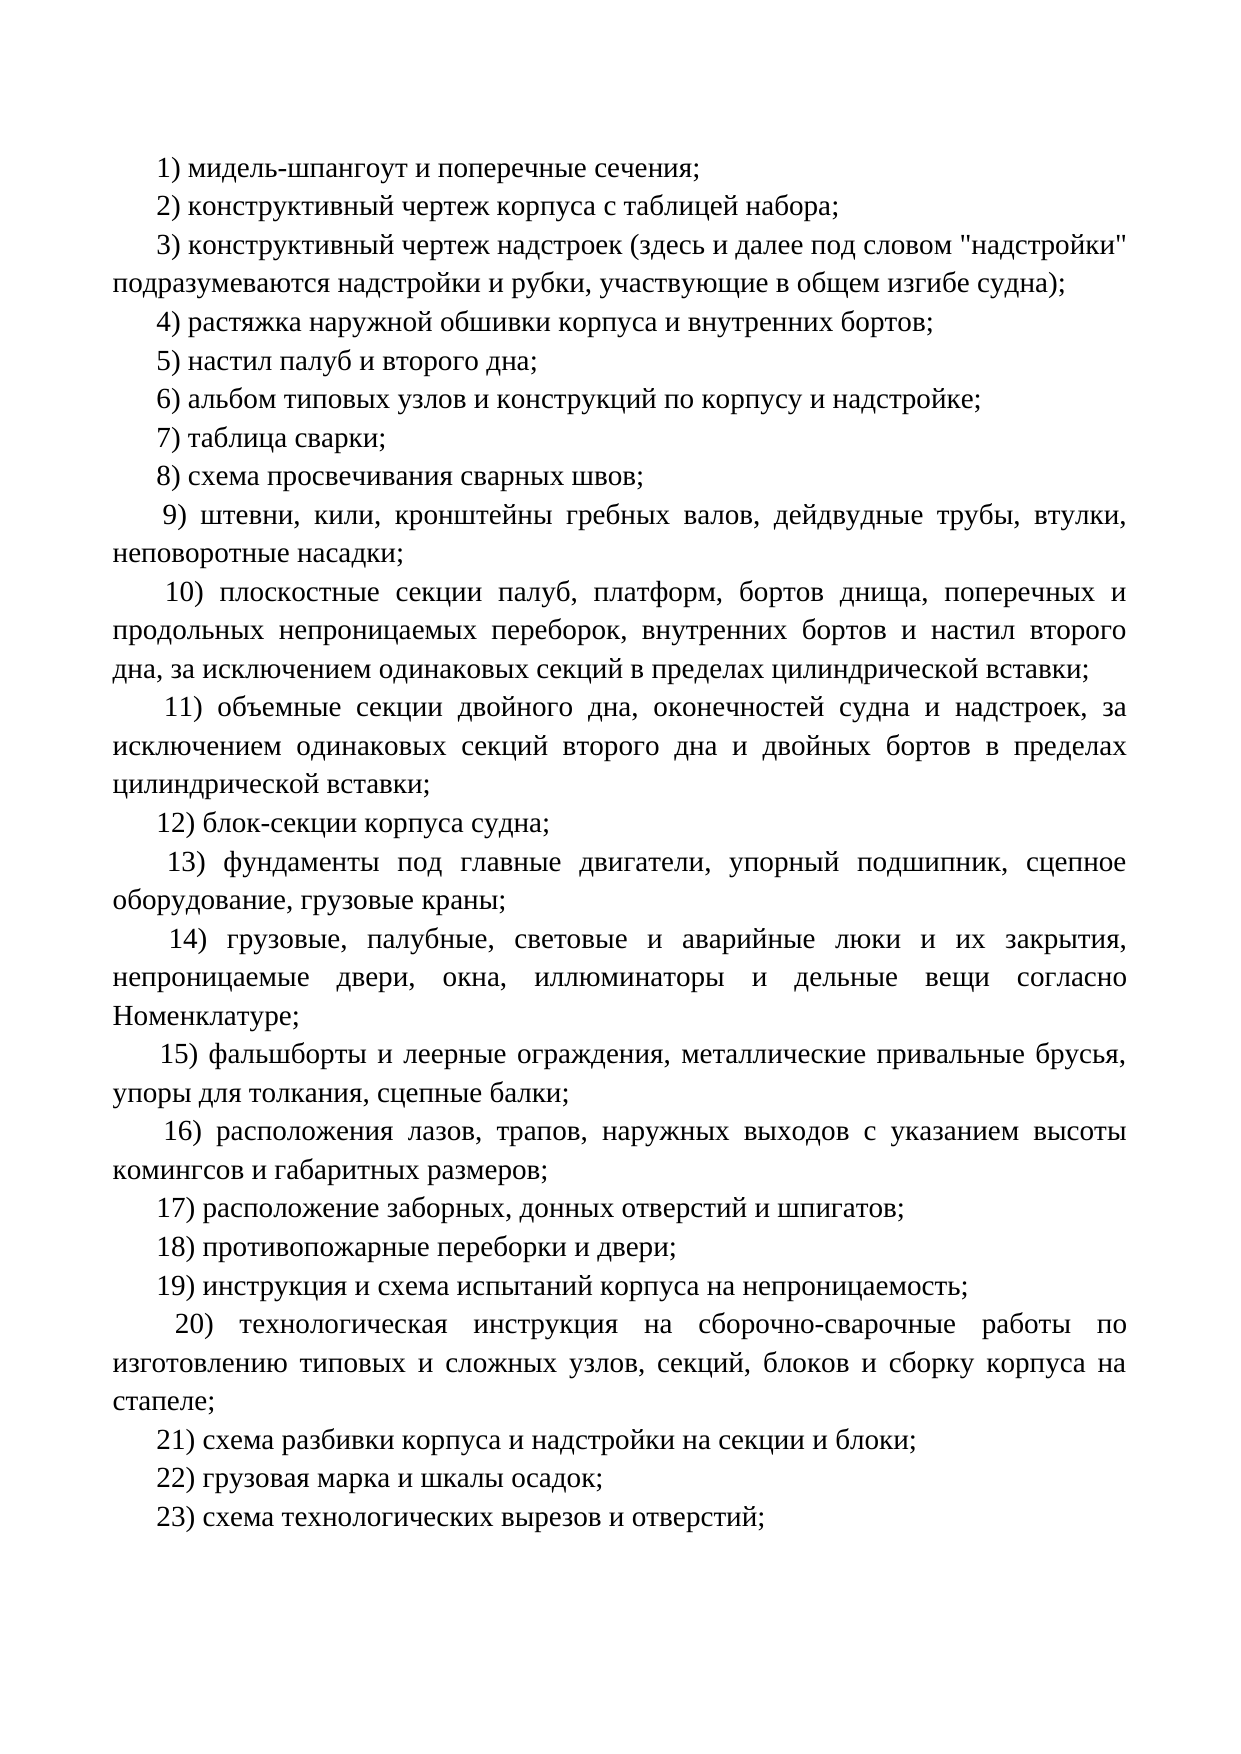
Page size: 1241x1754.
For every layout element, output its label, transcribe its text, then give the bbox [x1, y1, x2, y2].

text 10) плоскостные секции палуб, платформ, бортов днища, поперечных и продольных непроницаемых переборок, внутренних бортов и настил второго дна, за исключением одинаковых секций в пределах цилиндрической вставки; [112, 574, 1128, 684]
text 5) настил палуб и второго дна; [112, 343, 1128, 376]
text 17) расположение заборных, донных отверстий и шпигатов; [112, 1191, 1128, 1224]
text 23) схема технологических вырезов и отверстий; [112, 1499, 1128, 1532]
text 11) объемные секции двойного дна, оконечностей судна и надстроек, за исключением одинаковых секций второго дна и двойных бортов в пределах цилиндрической вставки; [112, 689, 1128, 800]
text 20) технологическая инструкция на сборочно-сварочные работы по изготовлению типовых и сложных узлов, секций, блоков и сборку корпуса на стапеле; [112, 1306, 1128, 1417]
text 19) инструкция и схема испытаний корпуса на непроницаемость; [112, 1268, 1128, 1301]
text 18) противопожарные переборки и двери; [112, 1229, 1128, 1263]
text 6) альбом типовых узлов и конструкций по корпусу и надстройке; [112, 381, 1128, 415]
text 1) мидель-шпангоут и поперечные сечения; [112, 150, 1128, 183]
text 21) схема разбивки корпуса и надстройки на секции и блоки; [112, 1422, 1128, 1455]
text 9) штевни, кили, кронштейны гребных валов, дейдвудные трубы, втулки, неповоротные насадки; [112, 497, 1128, 569]
text 14) грузовые, палубные, световые и аварийные люки и их закрытия, непроницаемые двери, окна, иллюминаторы и дельные вещи согласно Номенклатуре; [112, 921, 1128, 1031]
text 15) фальшборты и леерные ограждения, металлические привальные брусья, упоры для толкания, сцепные балки; [112, 1036, 1128, 1108]
text 8) схема просвечивания сварных швов; [112, 458, 1128, 492]
text 2) конструктивный чертеж корпуса с таблицей набора; [112, 188, 1128, 222]
text 16) расположения лазов, трапов, наружных выходов с указанием высоты комингсов и габаритных размеров; [112, 1113, 1128, 1186]
text 3) конструктивный чертеж надстроек (здесь и далее под словом "надстройки" подразумеваются надстройки и рубки, участвующие в общем изгибе судна); [112, 227, 1128, 299]
text 7) таблица сварки; [112, 420, 1128, 453]
text 4) растяжка наружной обшивки корпуса и внутренних бортов; [112, 304, 1128, 338]
text 22) грузовая марка и шкалы осадок; [112, 1460, 1128, 1494]
text 13) фундаменты под главные двигатели, упорный подшипник, сцепное оборудование, грузовые краны; [112, 844, 1128, 916]
text 12) блок-секции корпуса судна; [112, 805, 1128, 839]
